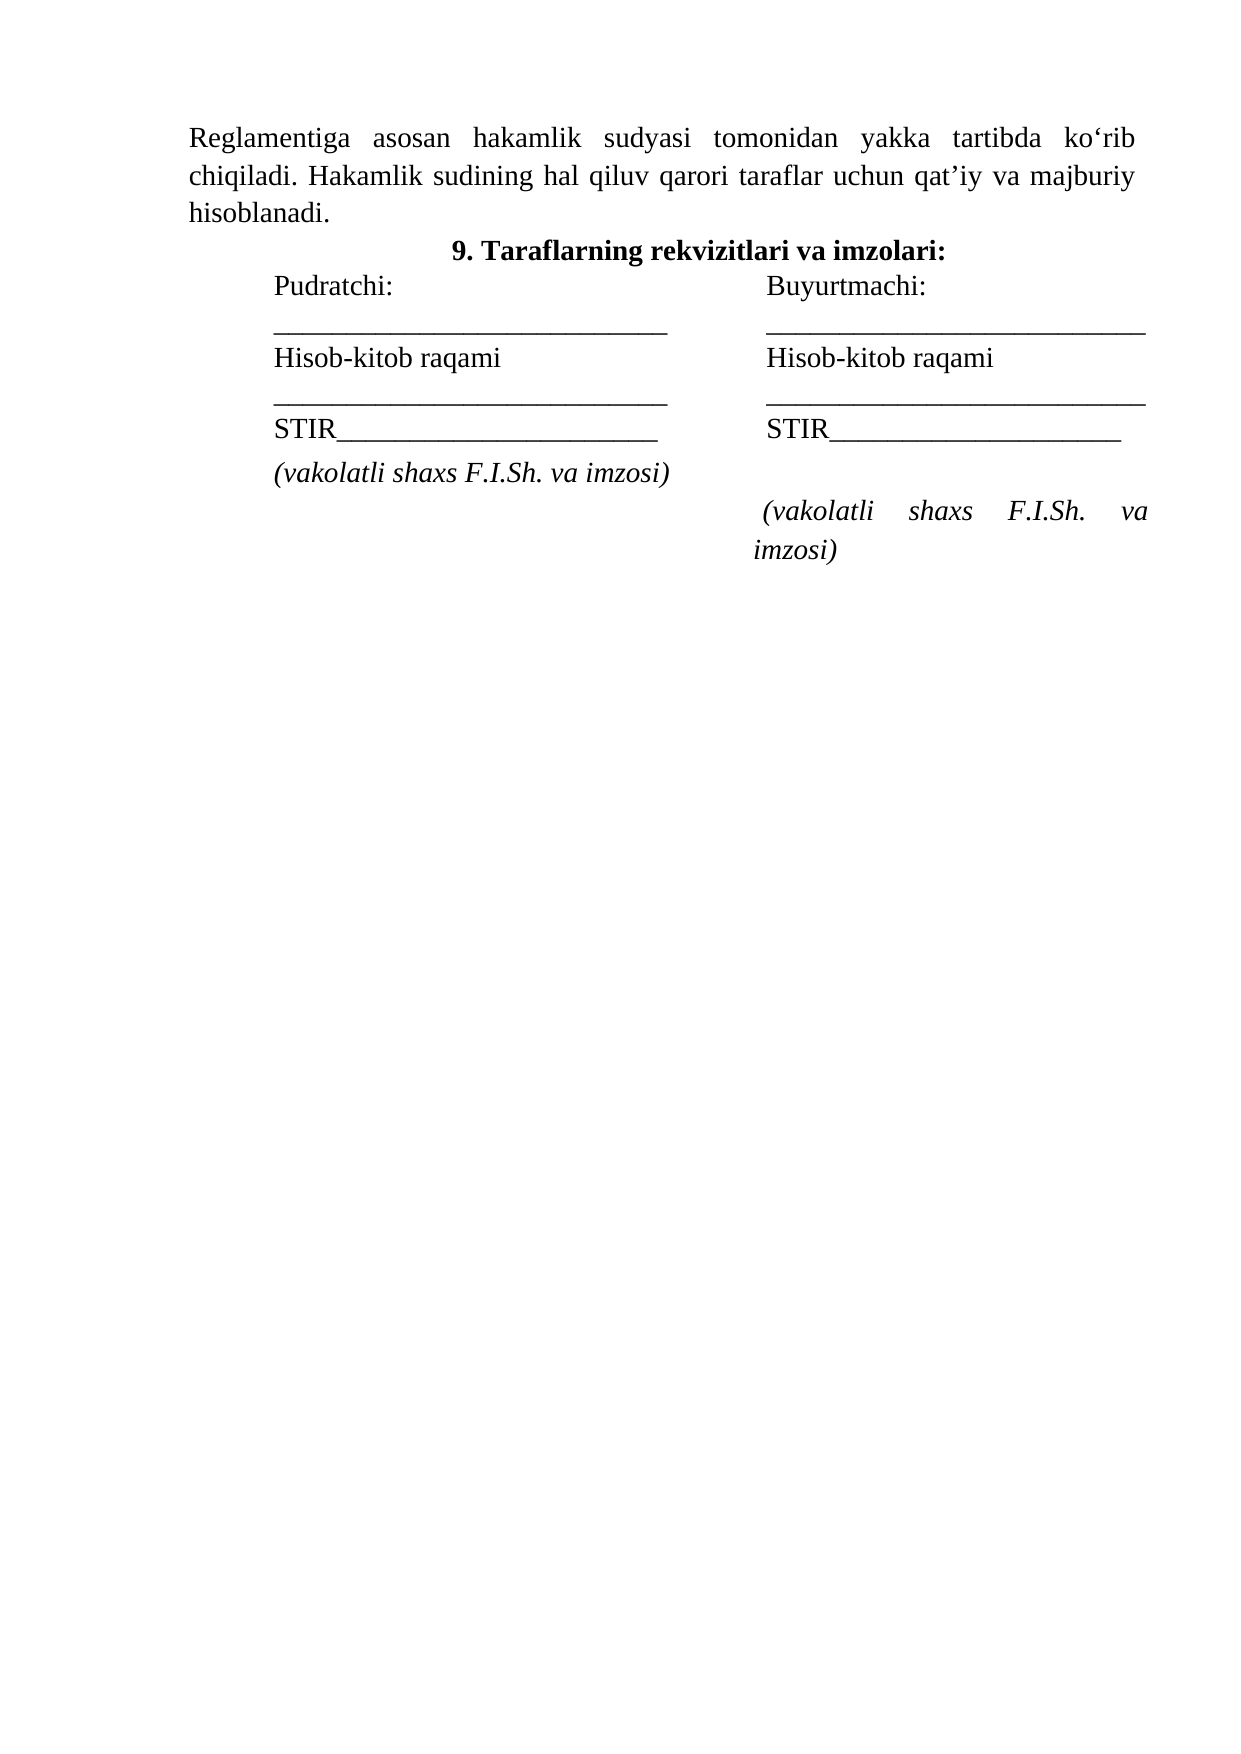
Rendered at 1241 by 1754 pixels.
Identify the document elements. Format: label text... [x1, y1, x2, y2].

table_header Pudratchi: ___________________________ Hisob-kitob raqami ___________________________ STIR______________________ [274, 269, 766, 455]
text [188, 121, 1136, 228]
text imzosi) [438, 532, 1152, 565]
text (vakolatli shaxs F.I.Sh. va [177, 493, 1152, 526]
text (vakolatli shaxs F.I.Sh. va imzosi) [273, 455, 1152, 488]
text 9. Taraflarning rekvizitlari va imzolari: [288, 233, 1110, 266]
table_header Buyurtmachi: __________________________ Hisob-kitob raqami __________________________ STIR____________________ [766, 269, 1153, 455]
